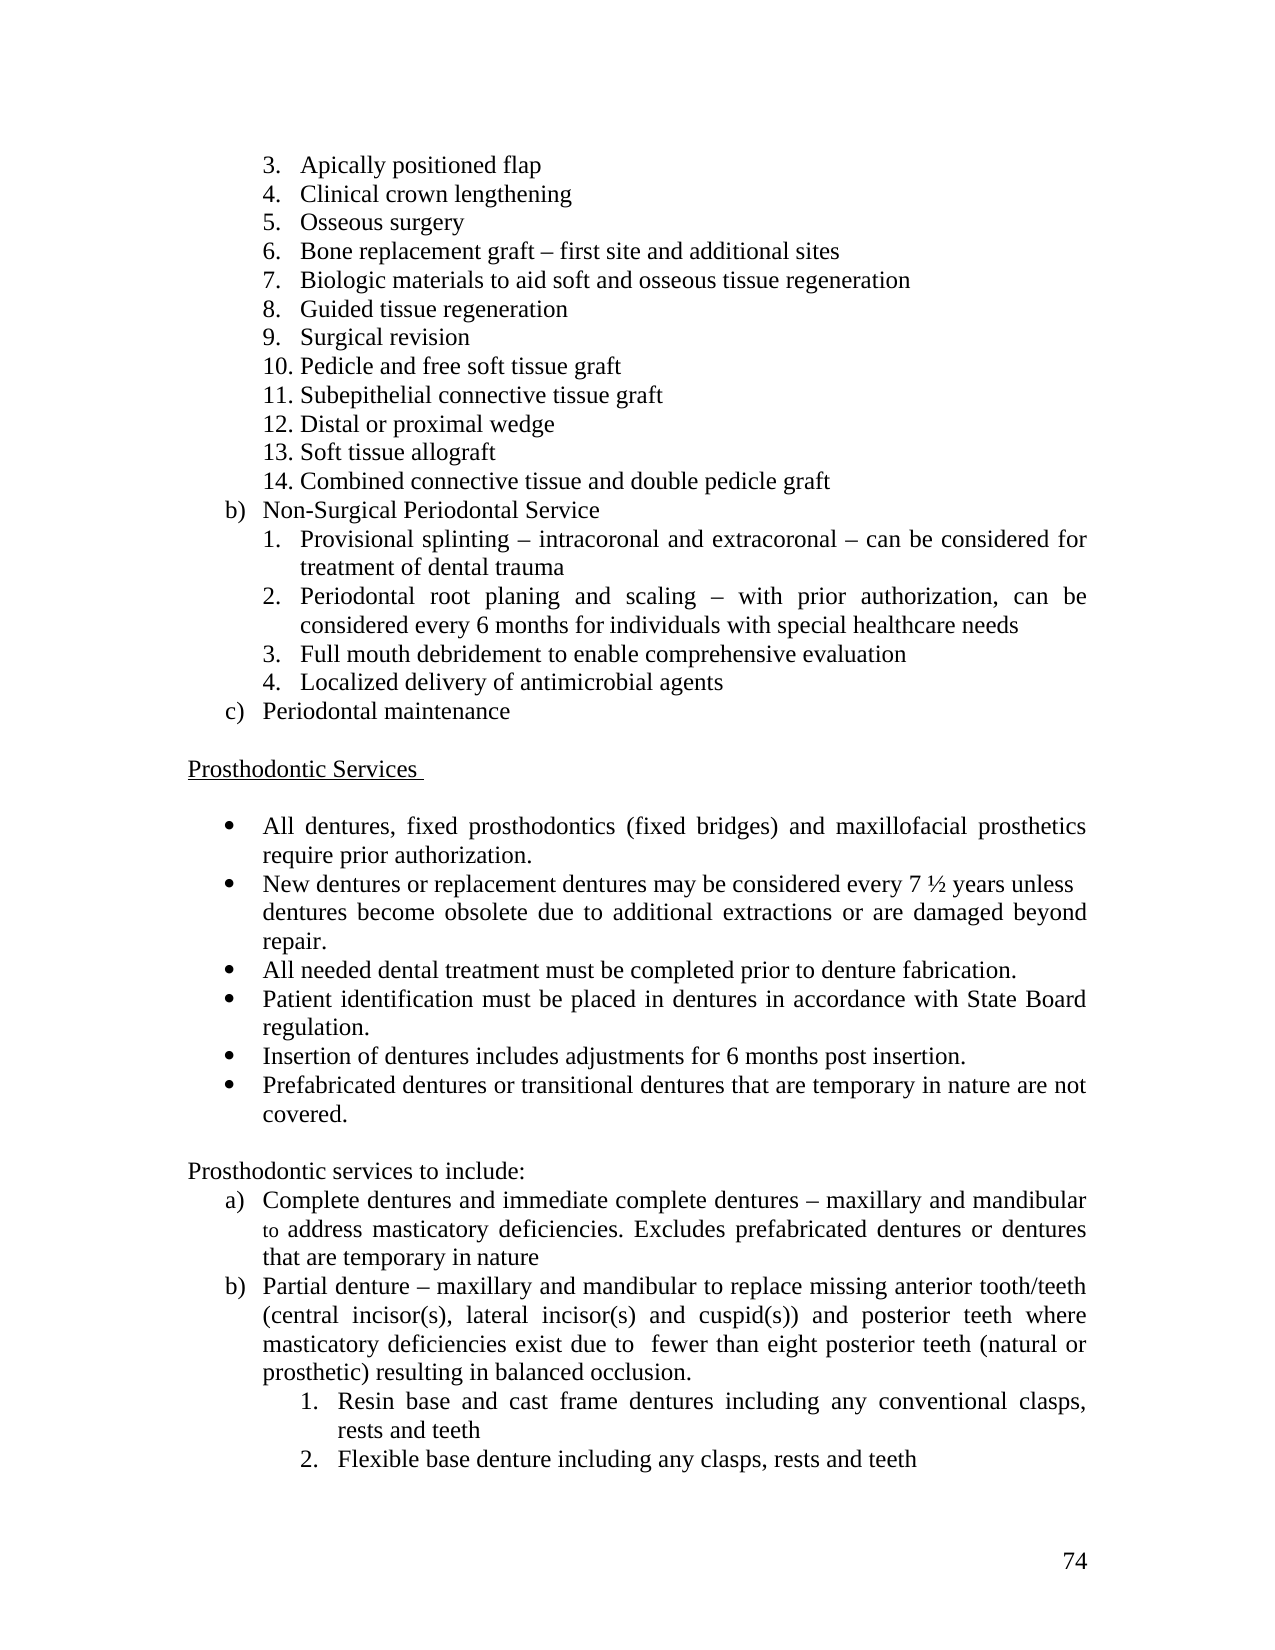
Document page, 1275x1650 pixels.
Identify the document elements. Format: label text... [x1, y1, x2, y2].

list Full mouth debridement to enable comprehensive evaluation [262, 639, 1087, 667]
list Insertion of dentures includes adjustments for 6 months post insertion. [225, 1041, 1087, 1070]
list Partial denture – maxillary and mandibular to replace missing anterior tooth/teeth (central incisor(s), lateral incisor(s) and cuspid(s)) and posterior teeth where masticatory deficiencies exist due to fewer than eight posterior teeth (natural or prosthetic) resulting in balanced occlusion. [225, 1271, 1087, 1386]
list Provisional splinting – intracoronal and extracoronal – can be considered for treatment of dental trauma [262, 524, 1087, 581]
list Surgical revision [262, 322, 1087, 351]
text dentures become obsolete due to additional extractions or are damaged beyond repair. [262, 897, 1087, 955]
list Combined connective tissue and double pedicle graft [262, 466, 1087, 495]
list Localized delivery of antimicrobial agents [262, 667, 1087, 696]
list Pedicle and free soft tissue graft [262, 351, 1087, 380]
list Patient identification must be placed in dentures in accordance with State Board regulation. [225, 984, 1087, 1041]
list All needed dental treatment must be completed prior to denture fabrication. [225, 955, 1087, 984]
list Osseous surgery [262, 207, 1087, 236]
list Prefabricated dentures or transitional dentures that are temporary in nature are not covered. [225, 1070, 1087, 1127]
list Periodontal maintenance [225, 696, 1087, 725]
list Flexible base denture including any clasps, rests and teeth [300, 1444, 1087, 1472]
list Apically positioned flap [262, 150, 1087, 179]
list Periodontal root planing and scaling – with prior authorization, can be considered every 6 months for individuals with special healthcare needs [262, 581, 1087, 639]
list Resin base and cast frame dentures including any conventional clasps, rests and teeth [300, 1386, 1087, 1444]
list Non-Surgical Periodontal Service [225, 495, 1087, 524]
list Guided tissue regeneration [262, 294, 1087, 322]
list Distal or proximal wedge [262, 409, 1087, 437]
list Biologic materials to aid soft and osseous tissue regeneration [262, 265, 1087, 294]
list Complete dentures and immediate complete dentures – maxillary and mandibular to address masticatory deficiencies. Excludes prefabricated dentures or dentures that are temporary in nature [225, 1185, 1087, 1271]
list All dentures, fixed prosthodontics (fixed bridges) and maxillofacial prosthetics require prior authorization. [225, 811, 1087, 869]
list Soft tissue allograft [262, 437, 1087, 466]
list New dentures or replacement dentures may be considered every 7 ½ years unless [225, 869, 1087, 897]
list Subepithelial connective tissue graft [262, 380, 1087, 409]
text Prosthodontic services to include: [187, 1156, 1087, 1185]
text Prosthodontic Services [187, 754, 1087, 782]
list Bone replacement graft – first site and additional sites [262, 236, 1087, 265]
list Clinical crown lengthening [262, 179, 1087, 207]
